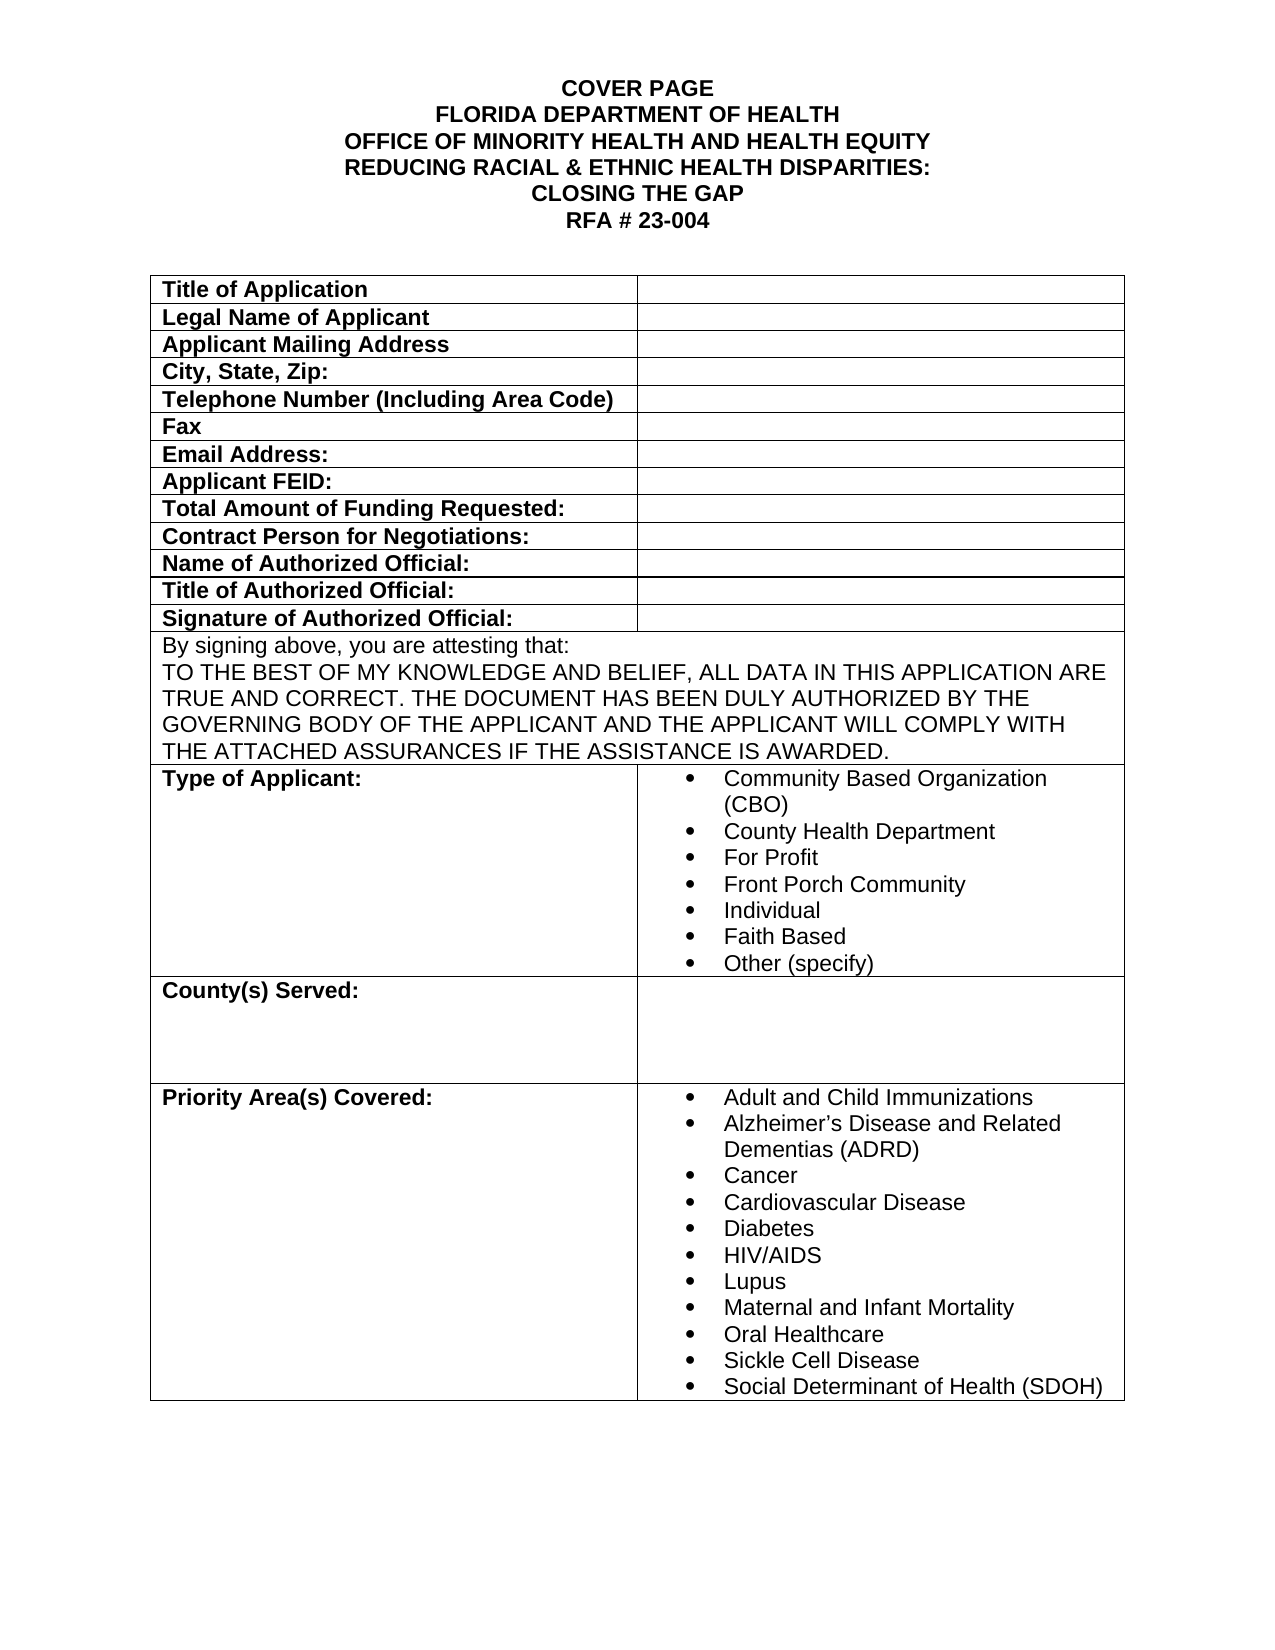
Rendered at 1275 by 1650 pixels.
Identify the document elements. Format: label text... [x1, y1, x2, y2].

table_cell City, State, Zip: [151, 358, 637, 385]
table_cell Applicant Mailing Address [151, 331, 637, 357]
text FLORIDA DEPARTMENT OF HEALTH [75, 101, 1200, 128]
table_cell Contract Person for Negotiations: [151, 523, 637, 549]
table_cell [638, 304, 1124, 330]
text OFFICE OF MINORITY HEALTH AND HEALTH EQUITY [75, 128, 1200, 154]
text REDUCING RACIAL & ETHNIC HEALTH DISPARITIES: [75, 154, 1200, 180]
table_cell Name of Authorized Official: [151, 550, 637, 576]
table_cell Total Amount of Funding Requested: [151, 495, 637, 522]
table_cell Type of Applicant: [151, 765, 637, 976]
table_cell Title of Authorized Official: [151, 578, 637, 604]
table_header Title of Application [151, 276, 637, 302]
text RFA # 23-004 [75, 207, 1200, 233]
table_cell [638, 977, 1124, 1082]
table_cell [638, 331, 1124, 357]
table_cell [638, 550, 1124, 576]
text COVER PAGE [75, 75, 1200, 101]
table_cell Telephone Number (Including Area Code) [151, 386, 637, 412]
table_cell Adult and Child Immunizations Alzheimer’s Disease and Related Dementias (ADRD) Cancer Cardiovascular Disease Diabetes HIV/AIDS Lupus Maternal and Infant Mortality Oral Healthcare Sickle Cell Disease Social Determinant of Health (SDOH) [638, 1084, 1124, 1400]
text CLOSING THE GAP [75, 180, 1200, 207]
table_cell Signature of Authorized Official: [151, 605, 637, 631]
table_cell [638, 468, 1124, 494]
table_cell Community Based Organization (CBO) County Health Department For Profit Front Porch Community Individual Faith Based Other (specify) [638, 765, 1124, 976]
table_cell [638, 358, 1124, 385]
table_cell By signing above, you are attesting that: TO THE BEST OF MY KNOWLEDGE AND BELIEF, ALL DATA IN THIS APPLICATION ARE TRUE AND CORRECT. THE DOCUMENT HAS BEEN DULY AUTHORIZED BY THE GOVERNING BODY OF THE APPLICANT AND THE APPLICANT WILL COMPLY WITH THE ATTACHED ASSURANCES IF THE ASSISTANCE IS AWARDED. [151, 632, 1124, 764]
table_cell [638, 605, 1124, 631]
table_cell County(s) Served: [151, 977, 637, 1082]
table_cell Applicant FEID: [151, 468, 637, 494]
table_header [638, 276, 1124, 302]
table_cell Email Address: [151, 441, 637, 467]
table_cell [638, 413, 1124, 439]
table_cell [638, 441, 1124, 467]
table_cell Fax [151, 413, 637, 439]
table_cell [638, 578, 1124, 604]
table_cell Legal Name of Applicant [151, 304, 637, 330]
table_cell [638, 523, 1124, 549]
table_cell [638, 386, 1124, 412]
table_cell [638, 495, 1124, 522]
table_cell Priority Area(s) Covered: [151, 1084, 637, 1400]
